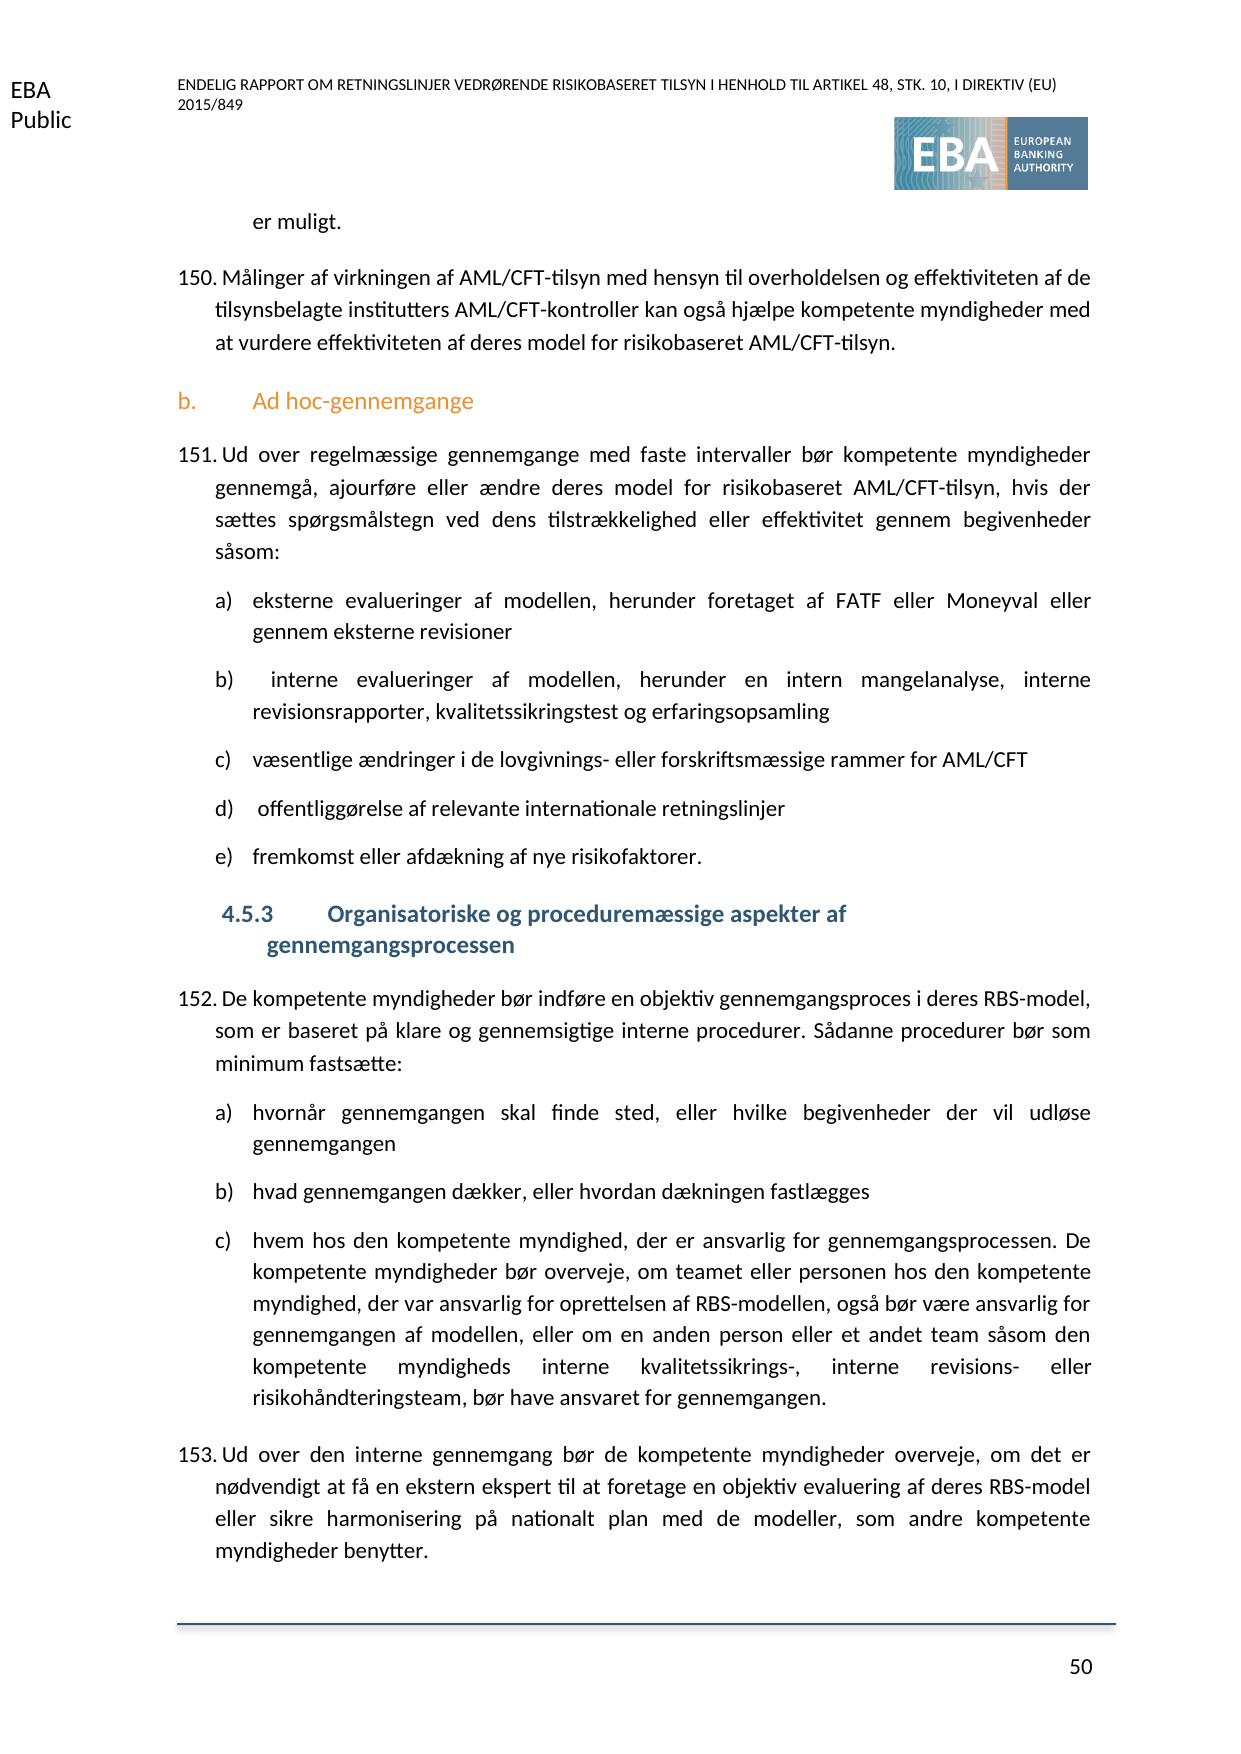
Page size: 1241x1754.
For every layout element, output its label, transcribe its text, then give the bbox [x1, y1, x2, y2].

list interne evalueringer af modellen, herunder en intern mangelanalyse, interne revisionsrapporter, kvalitetssikringstest og erfaringsopsamling [215, 666, 1092, 725]
list fremkomst eller afdækning af nye risikofaktorer. [215, 842, 1092, 870]
title Ad hoc-gennemgange [177, 385, 1092, 415]
picture [894, 117, 1088, 190]
list De kompetente myndigheder bør indføre en objektiv gennemgangsproces i deres RBS-model, som er baseret på klare og gennemsigtige interne procedurer. Sådanne procedurer bør som minimum fastsætte: [177, 984, 1092, 1077]
list hvornår gennemgangen skal finde sted, eller hvilke begivenheder der vil udløse gennemgangen [215, 1098, 1092, 1157]
list hvad gennemgangen dækker, eller hvordan dækningen fastlægges [215, 1177, 1092, 1206]
list hvem hos den kompetente myndighed, der er ansvarlig for gennemgangsprocessen. De kompetente myndigheder bør overveje, om teamet eller personen hos den kompetente myndighed, der var ansvarlig for oprettelsen af RBS-modellen, også bør være ansvarlig for gennemgangen af modellen, eller om en anden person eller et andet team såsom den kompetente myndigheds interne kvalitetssikrings-, interne revisions- eller risikohåndteringsteam, bør have ansvaret for gennemgangen. [215, 1226, 1092, 1412]
list Ud over regelmæssige gennemgange med faste intervaller bør kompetente myndigheder gennemgå, ajourføre eller ændre deres model for risikobaseret AML/CFT-tilsyn, hvis der sættes spørgsmålstegn ved dens tilstrækkelighed eller effektivitet gennem begivenheder såsom: [177, 440, 1092, 565]
list væsentlige ændringer i de lovgivnings- eller forskriftsmæssige rammer for AML/CFT [215, 745, 1092, 773]
list Målinger af virkningen af AML/CFT-tilsyn med hensyn til overholdelsen og effektiviteten af de tilsynsbelagte institutters AML/CFT-kontroller kan også hjælpe kompetente myndigheder med at vurdere effektiviteten af deres model for risikobaseret AML/CFT-tilsyn. [177, 263, 1092, 356]
list Ud over den interne gennemgang bør de kompetente myndigheder overveje, om det er nødvendigt at få en ekstern ekspert til at foretage en objektiv evaluering af deres RBS-model eller sikre harmonisering på nationalt plan med de modeller, som andre kompetente myndigheder benytter. [177, 1440, 1092, 1565]
list eksterne evalueringer af modellen, herunder foretaget af FATF eller Moneyval eller gennem eksterne revisioner [215, 586, 1092, 645]
title Organisatoriske og proceduremæssige aspekter af gennemgangsprocessen [222, 898, 1092, 959]
list offentliggørelse af relevante internationale retningslinjer [215, 794, 1092, 822]
